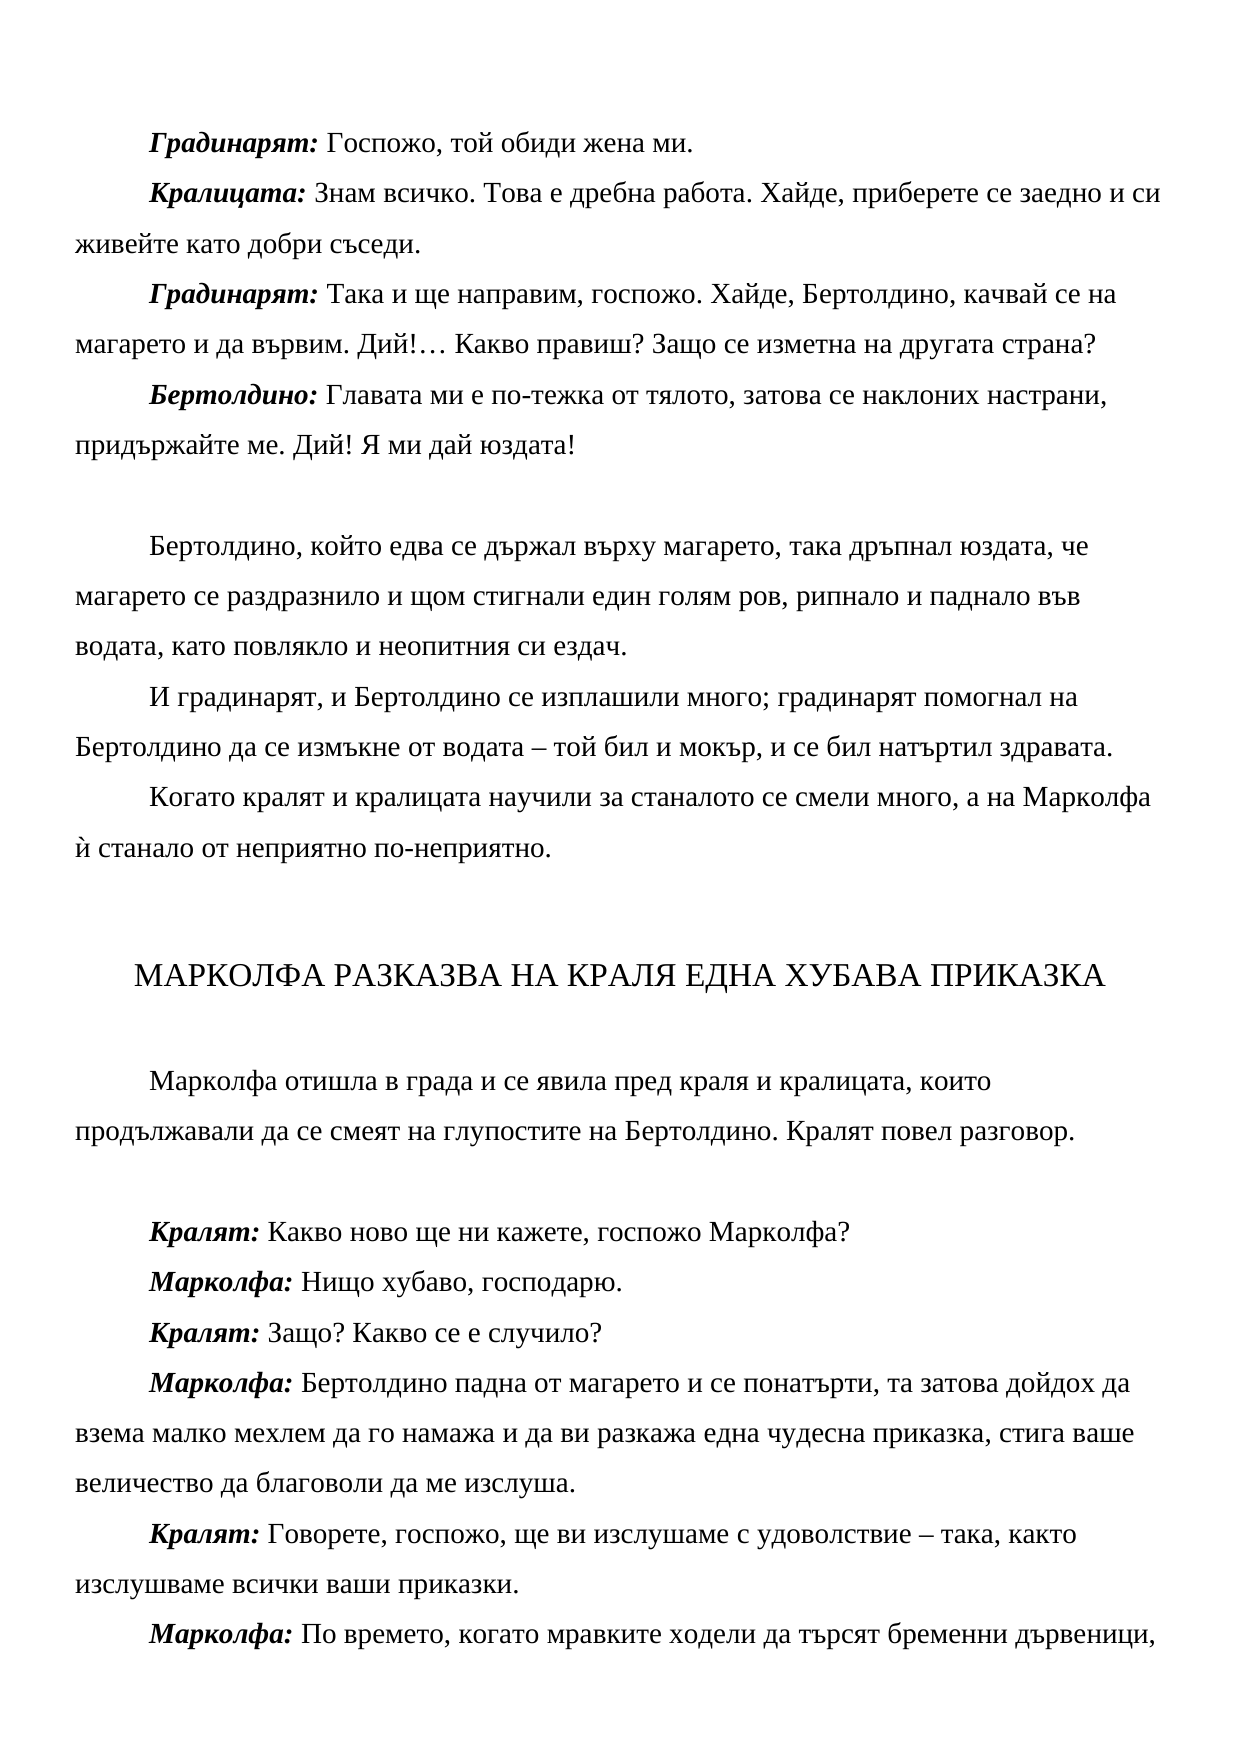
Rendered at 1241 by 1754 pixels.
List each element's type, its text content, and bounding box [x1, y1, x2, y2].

text Бертолдино, който едва се държал върху магарето, така дръпнал юздата, че магарето се раздразнило и щом стигнали един голям ров, рипнало и паднало във водата, като повлякло и неопитния си ездач. [75, 528, 1165, 662]
subtitle МАРКОЛФА РАЗКАЗВА НА КРАЛЯ ЕДНА ХУБАВА ПРИКАЗКА [75, 955, 1165, 994]
text Кралят: Какво ново ще ни кажете, госпожо Марколфа? [75, 1214, 1165, 1248]
text Градинарят: Госпожо, той обиди жена ми. [75, 125, 1165, 159]
text Градинарят: Така и ще направим, госпожо. Хайде, Бертолдино, качвай се на магарето и да вървим. Дий!… Какво правиш? Защо се изметна на другата страна? [75, 276, 1165, 360]
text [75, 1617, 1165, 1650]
text Марколфа: Нищо хубаво, господарю. [75, 1264, 1165, 1298]
text Кралицата: Знам всичко. Това е дребна работа. Хайде, приберете се заедно и си живейте като добри съседи. [75, 176, 1165, 259]
text Бертолдино: Главата ми е по-тежка от тялото, затова се наклоних настрани, придържайте ме. Дий! Я ми дай юздата! [75, 377, 1165, 461]
text Когато кралят и кралицата научили за станалото се смели много, а на Марколфа ѝ станало от неприятно по-неприятно. [75, 779, 1165, 863]
text Марколфа отишла в града и се явила пред краля и кралицата, които продължавали да се смеят на глупостите на Бертолдино. Кралят повел разговор. [75, 1063, 1165, 1147]
text И градинарят, и Бертолдино се изплашили много; градинарят помогнал на Бертолдино да се измъкне от водата – той бил и мокър, и се бил натъртил здравата. [75, 679, 1165, 763]
text Кралят: Защо? Какво се е случило? [75, 1315, 1165, 1348]
text Марколфа: Бертолдино падна от магарето и се понатърти, та затова дойдох да взема малко мехлем да го намажа и да ви разкажа една чудесна приказка, стига ваше величество да благоволи да ме изслуша. [75, 1365, 1165, 1499]
text Кралят: Говорете, госпожо, ще ви изслушаме с удоволствие – така, както изслушваме всички ваши приказки. [75, 1516, 1165, 1600]
